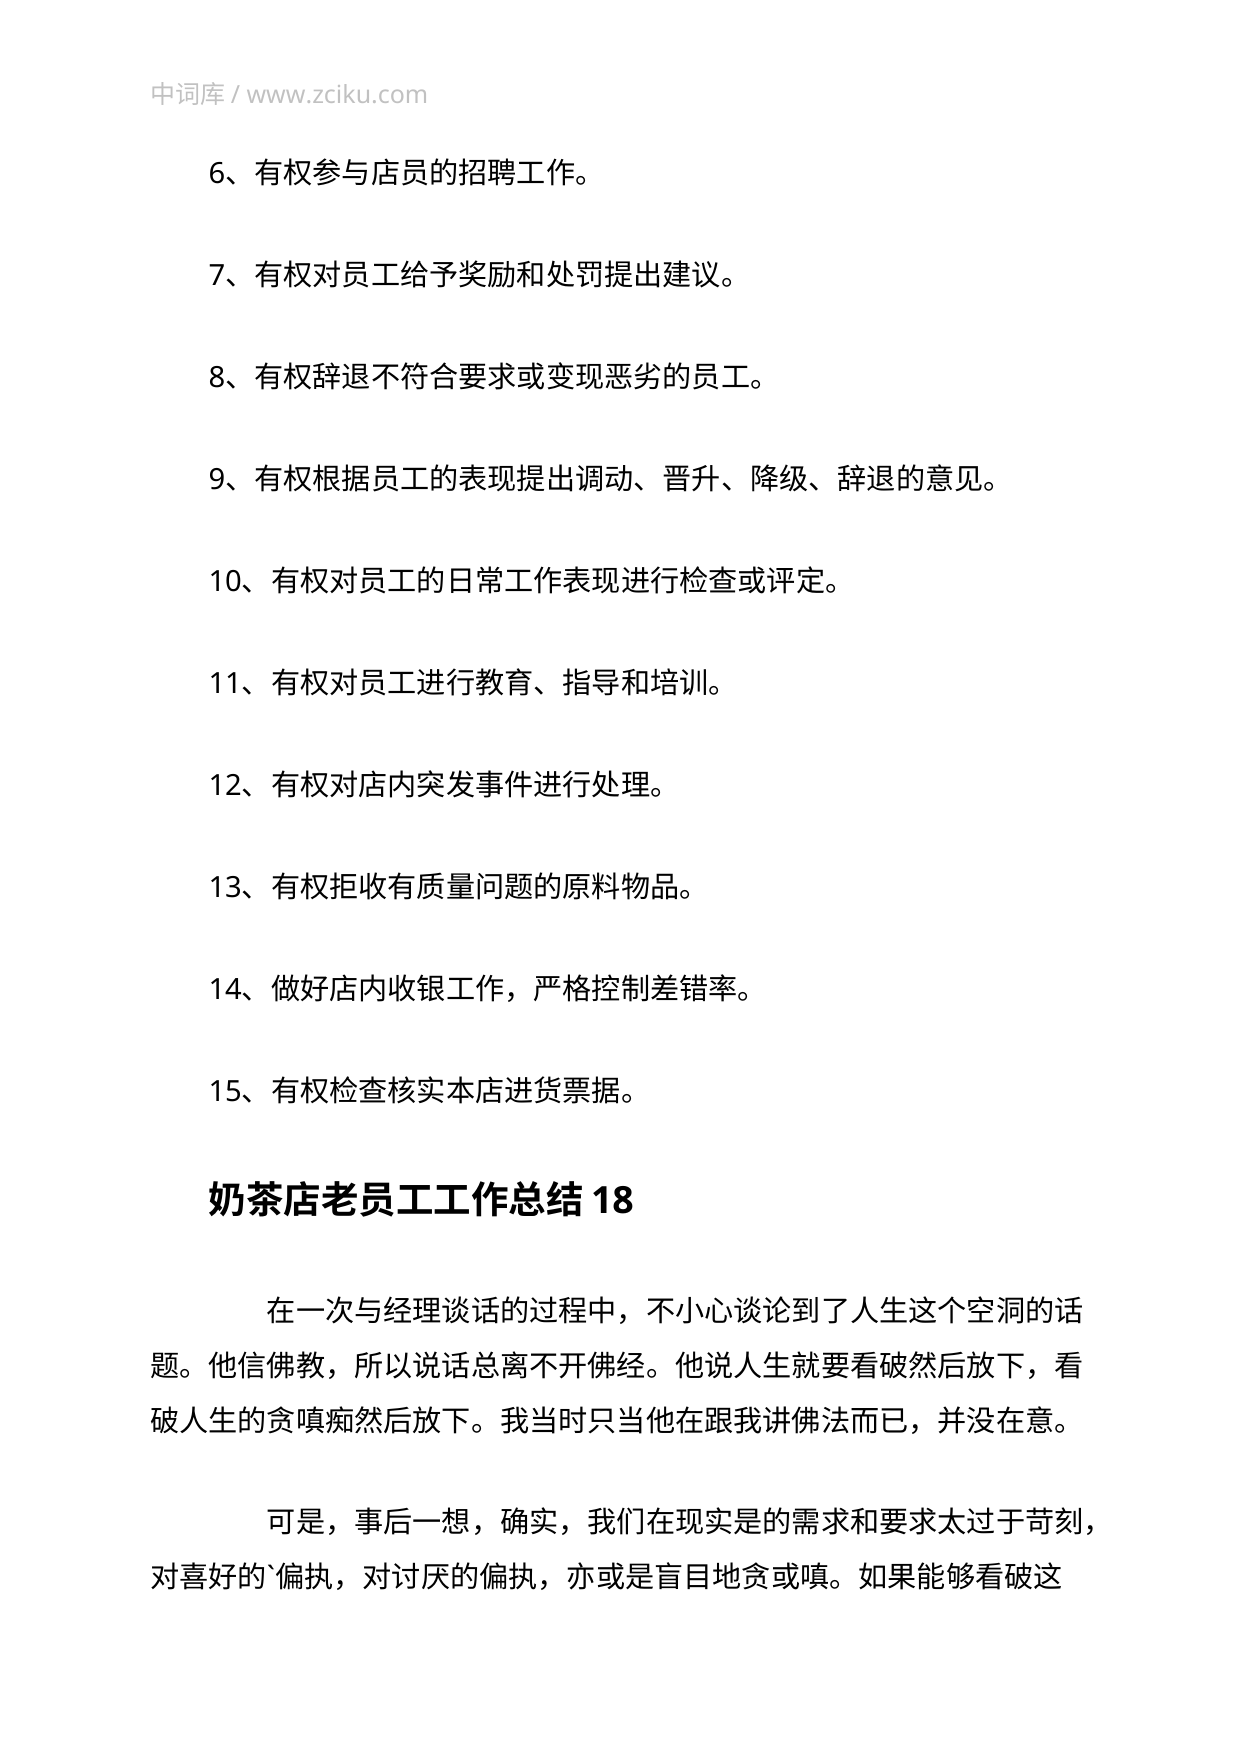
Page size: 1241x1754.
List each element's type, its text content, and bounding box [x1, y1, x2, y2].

text 奶茶店老员工工作总结18 [150, 1170, 1090, 1224]
text 8、有权辞退不符合要求或变现恶劣的员工。 [150, 354, 1090, 396]
text 13、有权拒收有质量问题的原料物品。 [150, 864, 1090, 906]
text 14、做好店内收银工作，严格控制差错率。 [150, 966, 1090, 1008]
text 6、有权参与店员的招聘工作。 [150, 150, 1090, 192]
text 15、有权检查核实本店进货票据。 [150, 1068, 1090, 1110]
text 10、有权对员工的日常工作表现进行检查或评定。 [150, 558, 1090, 600]
text 9、有权根据员工的表现提出调动、晋升、降级、辞退的意见。 [150, 456, 1090, 498]
text 在一次与经理谈话的过程中，不小心谈论到了人生这个空洞的话题。他信佛教，所以说话总离不开佛经。他说人生就要看破然后放下，看破人生的贪嗔痴然后放下。我当时只当他在跟我讲佛法而已，并没在意。 [150, 1287, 1090, 1439]
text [150, 1499, 1090, 1596]
text 11、有权对员工进行教育、指导和培训。 [150, 660, 1090, 702]
text 12、有权对店内突发事件进行处理。 [150, 762, 1090, 804]
text 7、有权对员工给予奖励和处罚提出建议。 [150, 252, 1090, 294]
